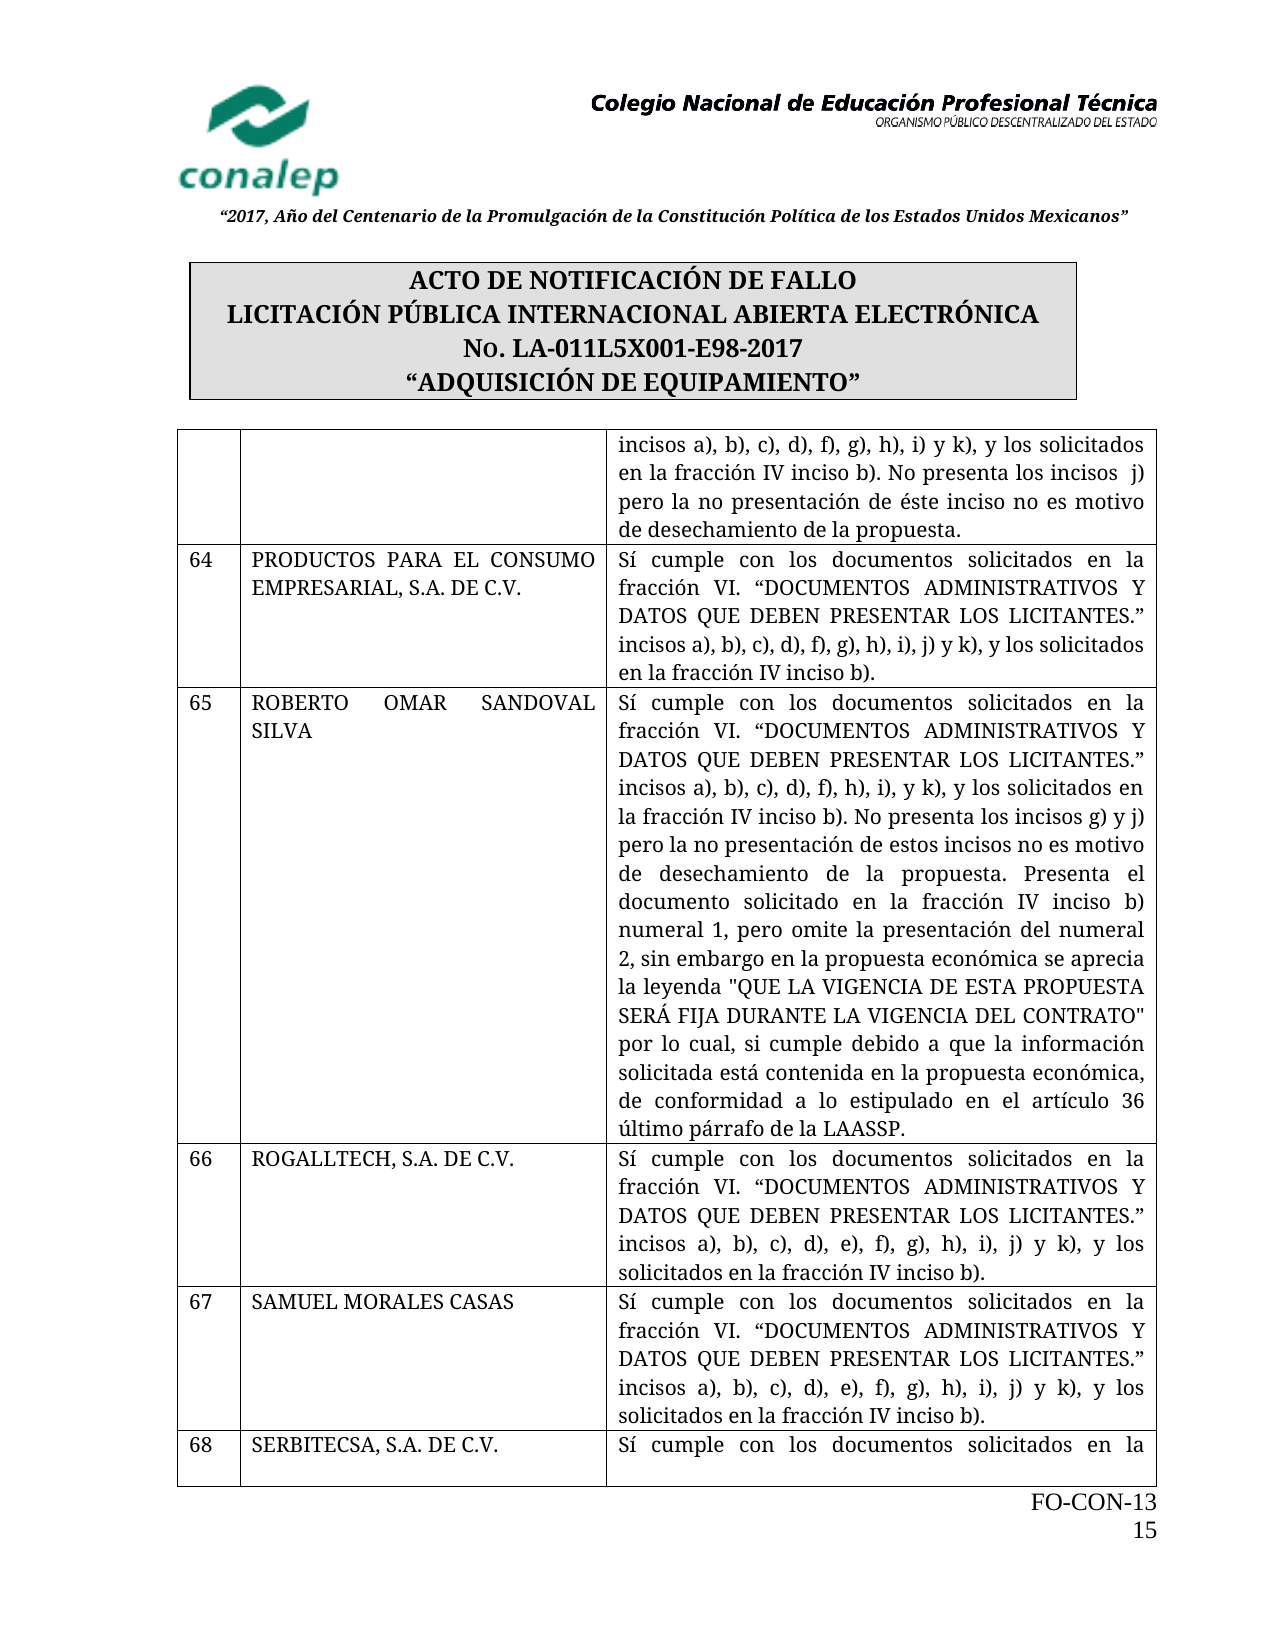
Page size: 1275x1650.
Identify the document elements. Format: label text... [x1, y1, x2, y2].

picture [591, 93, 1157, 127]
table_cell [607, 1431, 1156, 1486]
table_cell Sí cumple con los documentos solicitados en la fracción VI. “DOCUMENTOS ADMINISTRATIVOS Y DATOS QUE DEBEN PRESENTAR LOS LICITANTES.” incisos a), b), c), d), f), h), i), y k), y los solicitados en la fracción IV inciso b). No presenta los incisos g) y j) pero la no presentación de estos incisos no es motivo de desechamiento de la propuesta. Presenta el documento solicitado en la fracción IV inciso b) numeral 1, pero omite la presentación del numeral 2, sin embargo en la propuesta económica se aprecia la leyenda "QUE LA VIGENCIA DE ESTA PROPUESTA SERÁ FIJA DURANTE LA VIGENCIA DEL CONTRATO" por lo cual, si cumple debido a que la información solicitada está contenida en la propuesta económica, de conformidad a lo estipulado en el artículo 36 último párrafo de la LAASSP. [607, 688, 1156, 1143]
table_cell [241, 430, 606, 544]
table_cell 65 [178, 688, 240, 1143]
table_cell 66 [178, 1144, 240, 1286]
table_cell 63 [178, 430, 240, 544]
table_cell ROBERTO OMAR SANDOVAL SILVA [241, 688, 606, 1143]
table_cell ROGALLTECH, S.A. DE C.V. [241, 1144, 606, 1286]
table_cell Sí cumple con los documentos solicitados en la fracción VI. “DOCUMENTOS ADMINISTRATIVOS Y DATOS QUE DEBEN PRESENTAR LOS LICITANTES.” incisos a), b), c), d), e), f), g), h), i), j) y k), y los solicitados en la fracción IV inciso b). [607, 1144, 1156, 1286]
table_cell PRODUCTOS PARA EL CONSUMO EMPRESARIAL, S.A. DE C.V. [241, 545, 606, 687]
table_cell SAMUEL MORALES CASAS [241, 1287, 606, 1429]
table_cell 68 [178, 1431, 240, 1486]
table_cell 67 [178, 1287, 240, 1429]
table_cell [607, 430, 1156, 544]
table_cell Sí cumple con los documentos solicitados en la fracción VI. “DOCUMENTOS ADMINISTRATIVOS Y DATOS QUE DEBEN PRESENTAR LOS LICITANTES.” incisos a), b), c), d), e), f), g), h), i), j) y k), y los solicitados en la fracción IV inciso b). [607, 1287, 1156, 1429]
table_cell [241, 1431, 606, 1486]
table_cell 64 [178, 545, 240, 687]
